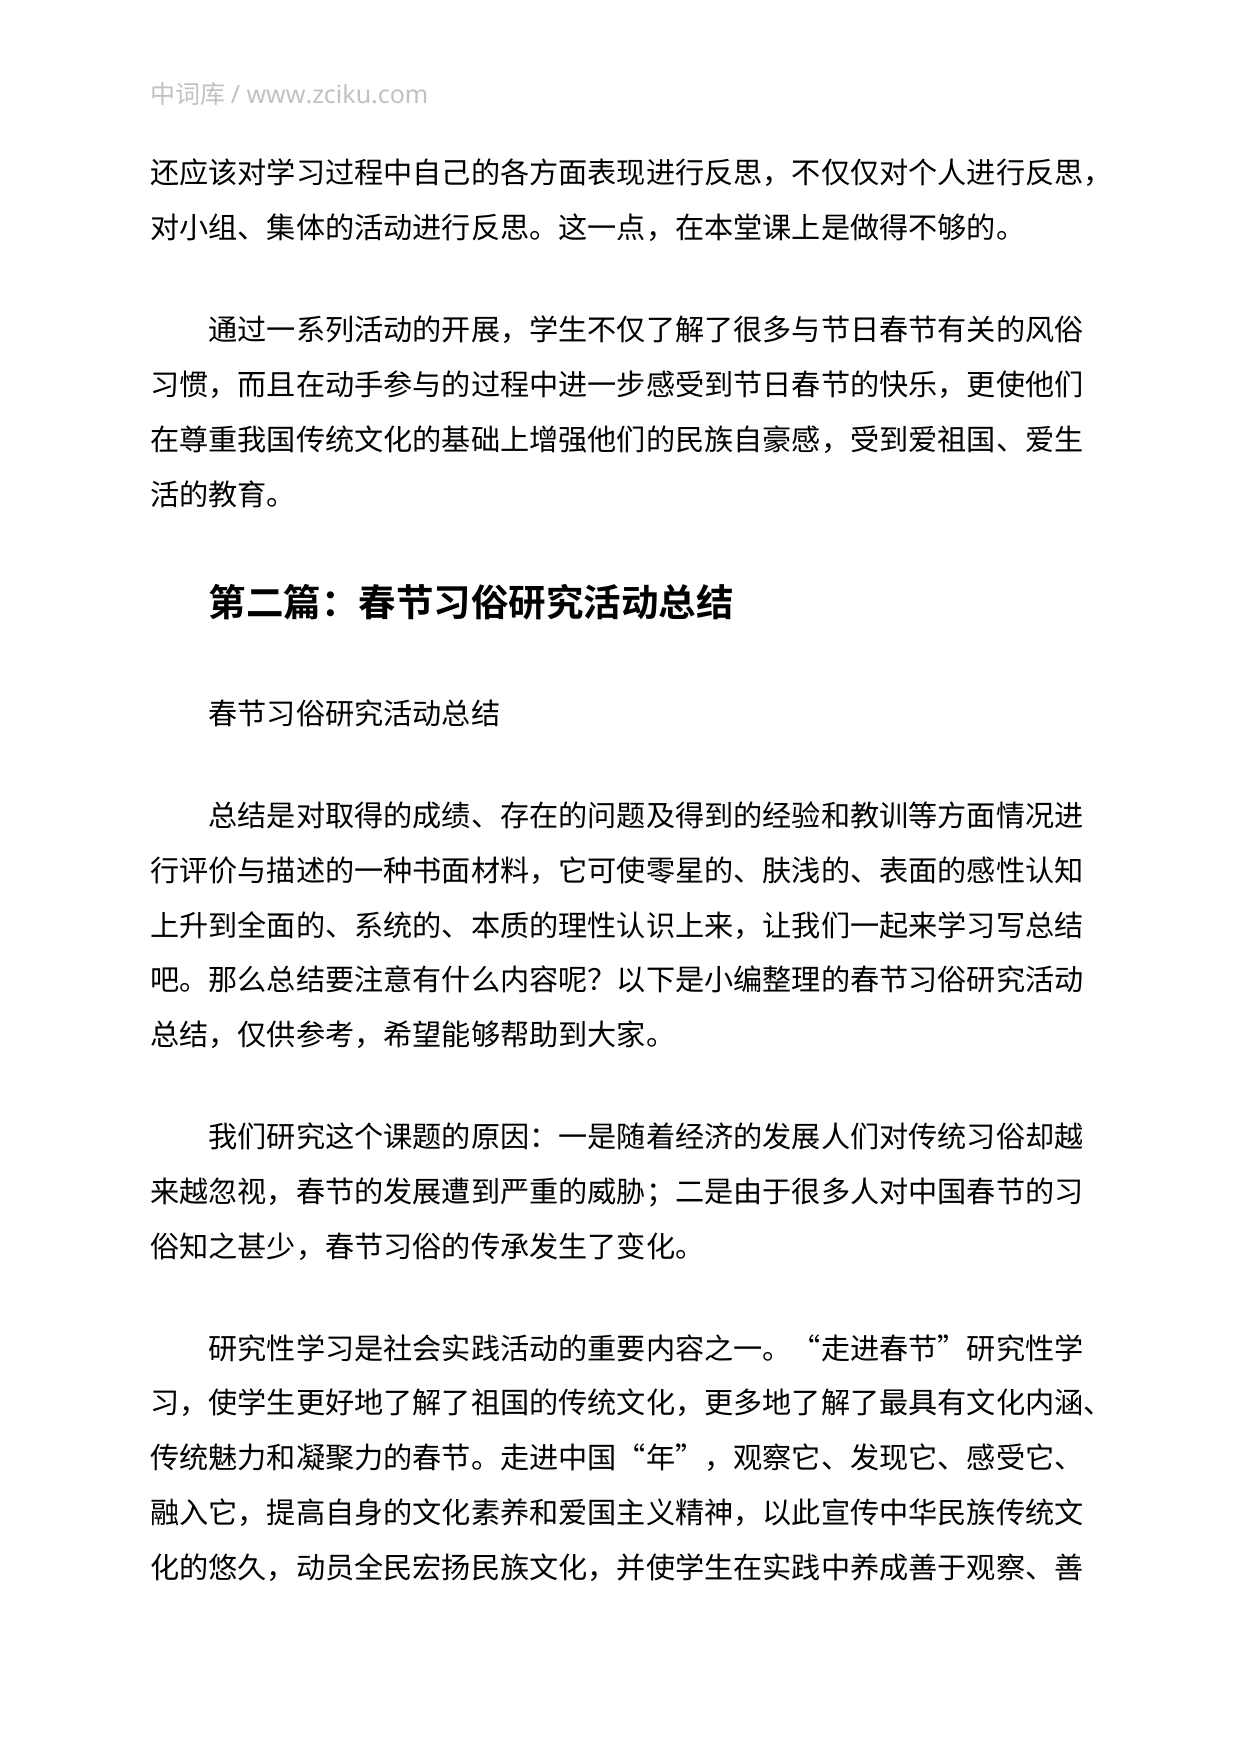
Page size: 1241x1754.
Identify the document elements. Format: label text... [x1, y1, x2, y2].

text 春节习俗研究活动总结 [150, 691, 1090, 733]
text 总结是对取得的成绩、存在的问题及得到的经验和教训等方面情况进行评价与描述的一种书面材料，它可使零星的、肤浅的、表面的感性认知上升到全面的、系统的、本质的理性认识上来，让我们一起来学习写总结吧。那么总结要注意有什么内容呢？以下是小编整理的春节习俗研究活动总结，仅供参考，希望能够帮助到大家。 [150, 792, 1090, 1054]
text 第二篇：春节习俗研究活动总结 [150, 573, 1090, 627]
text 我们研究这个课题的原因：一是随着经济的发展人们对传统习俗却越来越忽视，春节的发展遭到严重的威胁；二是由于很多人对中国春节的习俗知之甚少，春节习俗的传承发生了变化。 [150, 1114, 1090, 1266]
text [150, 1325, 1090, 1587]
text 通过一系列活动的开展，学生不仅了解了很多与节日春节有关的风俗习惯，而且在动手参与的过程中进一步感受到节日春节的快乐，更使他们在尊重我国传统文化的基础上增强他们的民族自豪感，受到爱祖国、爱生活的教育。 [150, 307, 1090, 514]
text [150, 150, 1090, 247]
